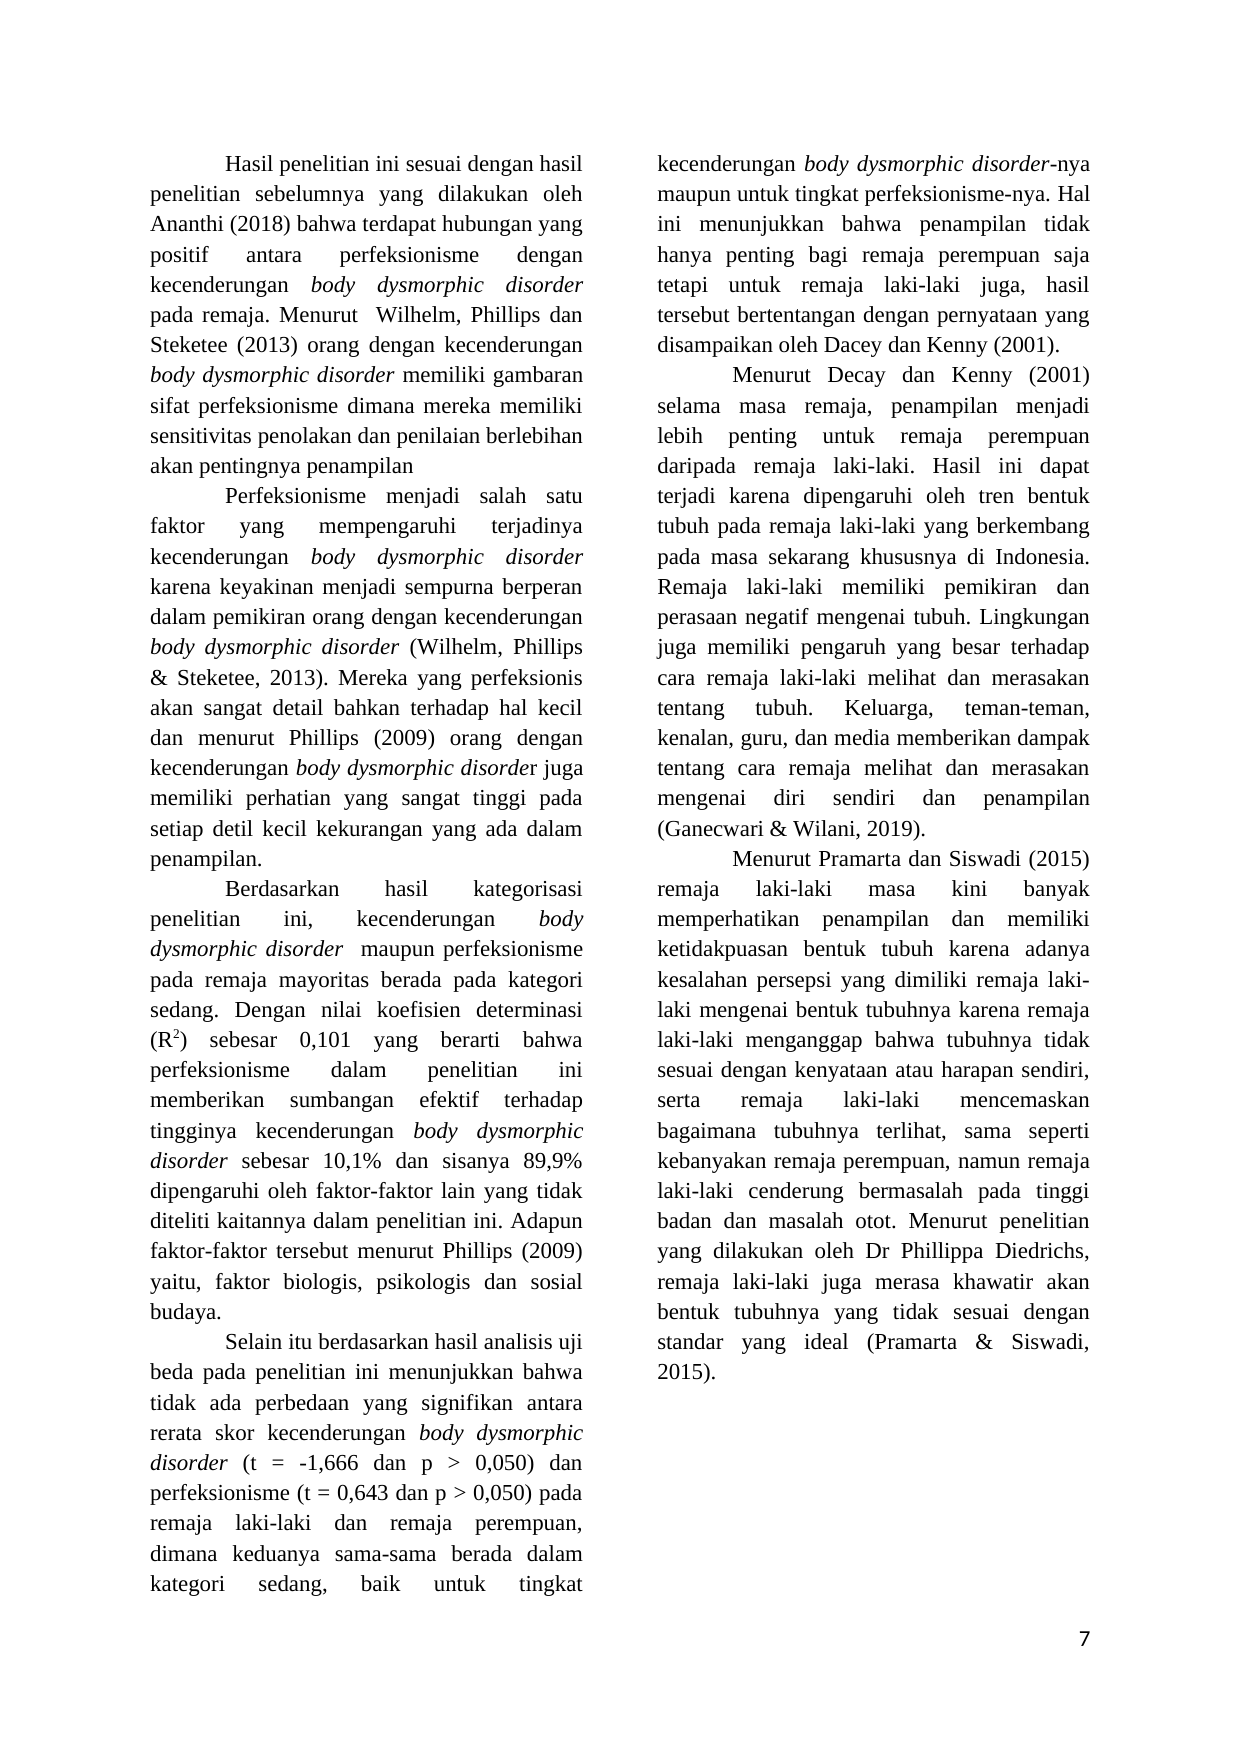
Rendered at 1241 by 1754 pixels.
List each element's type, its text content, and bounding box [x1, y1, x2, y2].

list Selain itu berdasarkan hasil analisis uji beda pada penelitian ini menunjukkan bahwa tidak ada perbedaan yang signifikan antara rerata skor kecenderungan body dysmorphic disorder (t = -1,666 dan p > 0,050) dan perfeksionisme (t = 0,643 dan p > 0,050) pada remaja laki-laki dan remaja perempuan, dimana keduanya sama-sama berada dalam kategori sedang, baik untuk tingkat kecenderungan body dysmorphic disorder-nya maupun untuk tingkat perfeksionisme-nya. Hal ini menunjukkan bahwa penampilan tidak hanya penting bagi remaja perempuan saja tetapi untuk remaja laki-laki juga, hasil tersebut bertentangan dengan pernyataan yang disampaikan oleh Dacey dan Kenny (2001). [150, 1328, 583, 1596]
list Selain itu berdasarkan hasil analisis uji beda pada penelitian ini menunjukkan bahwa tidak ada perbedaan yang signifikan antara rerata skor kecenderungan body dysmorphic disorder (t = -1,666 dan p > 0,050) dan perfeksionisme (t = 0,643 dan p > 0,050) pada remaja laki-laki dan remaja perempuan, dimana keduanya sama-sama berada dalam kategori sedang, baik untuk tingkat kecenderungan body dysmorphic disorder-nya maupun untuk tingkat perfeksionisme-nya. Hal ini menunjukkan bahwa penampilan tidak hanya penting bagi remaja perempuan saja tetapi untuk remaja laki-laki juga, hasil tersebut bertentangan dengan pernyataan yang disampaikan oleh Dacey dan Kenny (2001). [657, 150, 1090, 358]
list Perfeksionisme menjadi salah satu faktor yang mempengaruhi terjadinya kecenderungan body dysmorphic disorder karena keyakinan menjadi sempurna berperan dalam pemikiran orang dengan kecenderungan body dysmorphic disorder (Wilhelm, Phillips & Steketee, 2013). Mereka yang perfeksionis akan sangat detail bahkan terhadap hal kecil dan menurut Phillips (2009) orang dengan kecenderungan body dysmorphic disorder juga memiliki perhatian yang sangat tinggi pada setiap detil kecil kekurangan yang ada dalam penampilan. [150, 482, 583, 871]
list Menurut Decay dan Kenny (2001) selama masa remaja, penampilan menjadi lebih penting untuk remaja perempuan daripada remaja laki-laki. Hasil ini dapat terjadi karena dipengaruhi oleh tren bentuk tubuh pada remaja laki-laki yang berkembang pada masa sekarang khususnya di Indonesia. Remaja laki-laki memiliki pemikiran dan perasaan negatif mengenai tubuh. Lingkungan juga memiliki pengaruh yang besar terhadap cara remaja laki-laki melihat dan merasakan tentang tubuh. Keluarga, teman-teman, kenalan, guru, dan media memberikan dampak tentang cara remaja melihat dan merasakan mengenai diri sendiri dan penampilan (Ganecwari & Wilani, 2019). [657, 361, 1090, 841]
list Menurut Pramarta dan Siswadi (2015) remaja laki-laki masa kini banyak memperhatikan penampilan dan memiliki ketidakpuasan bentuk tubuh karena adanya kesalahan persepsi yang dimiliki remaja laki-laki mengenai bentuk tubuhnya karena remaja laki-laki menganggap bahwa tubuhnya tidak sesuai dengan kenyataan atau harapan sendiri, serta remaja laki-laki mencemaskan bagaimana tubuhnya terlihat, sama seperti kebanyakan remaja perempuan, namun remaja laki-laki cenderung bermasalah pada tinggi badan dan masalah otot. Menurut penelitian yang dilakukan oleh Dr Phillippa Diedrichs, remaja laki-laki juga merasa khawatir akan bentuk tubuhnya yang tidak sesuai dengan standar yang ideal (Pramarta & Siswadi, 2015). [657, 845, 1090, 1385]
text Hasil penelitian ini sesuai dengan hasil penelitian sebelumnya yang dilakukan oleh Ananthi (2018) bahwa terdapat hubungan yang positif antara perfeksionisme dengan kecenderungan body dysmorphic disorder pada remaja. Menurut Wilhelm, Phillips dan Steketee (2013) orang dengan kecenderungan body dysmorphic disorder memiliki gambaran sifat perfeksionisme dimana mereka memiliki sensitivitas penolakan dan penilaian berlebihan akan pentingnya penampilan [150, 150, 583, 478]
list Berdasarkan hasil kategorisasi penelitian ini, kecenderungan body dysmorphic disorder maupun perfeksionisme pada remaja mayoritas berada pada kategori sedang. Dengan nilai koefisien determinasi (R2) sebesar 0,101 yang berarti bahwa perfeksionisme dalam penelitian ini memberikan sumbangan efektif terhadap tingginya kecenderungan body dysmorphic disorder sebesar 10,1% dan sisanya 89,9% dipengaruhi oleh faktor-faktor lain yang tidak diteliti kaitannya dalam penelitian ini. Adapun faktor-faktor tersebut menurut Phillips (2009) yaitu, faktor biologis, psikologis dan sosial budaya. [150, 875, 583, 1324]
